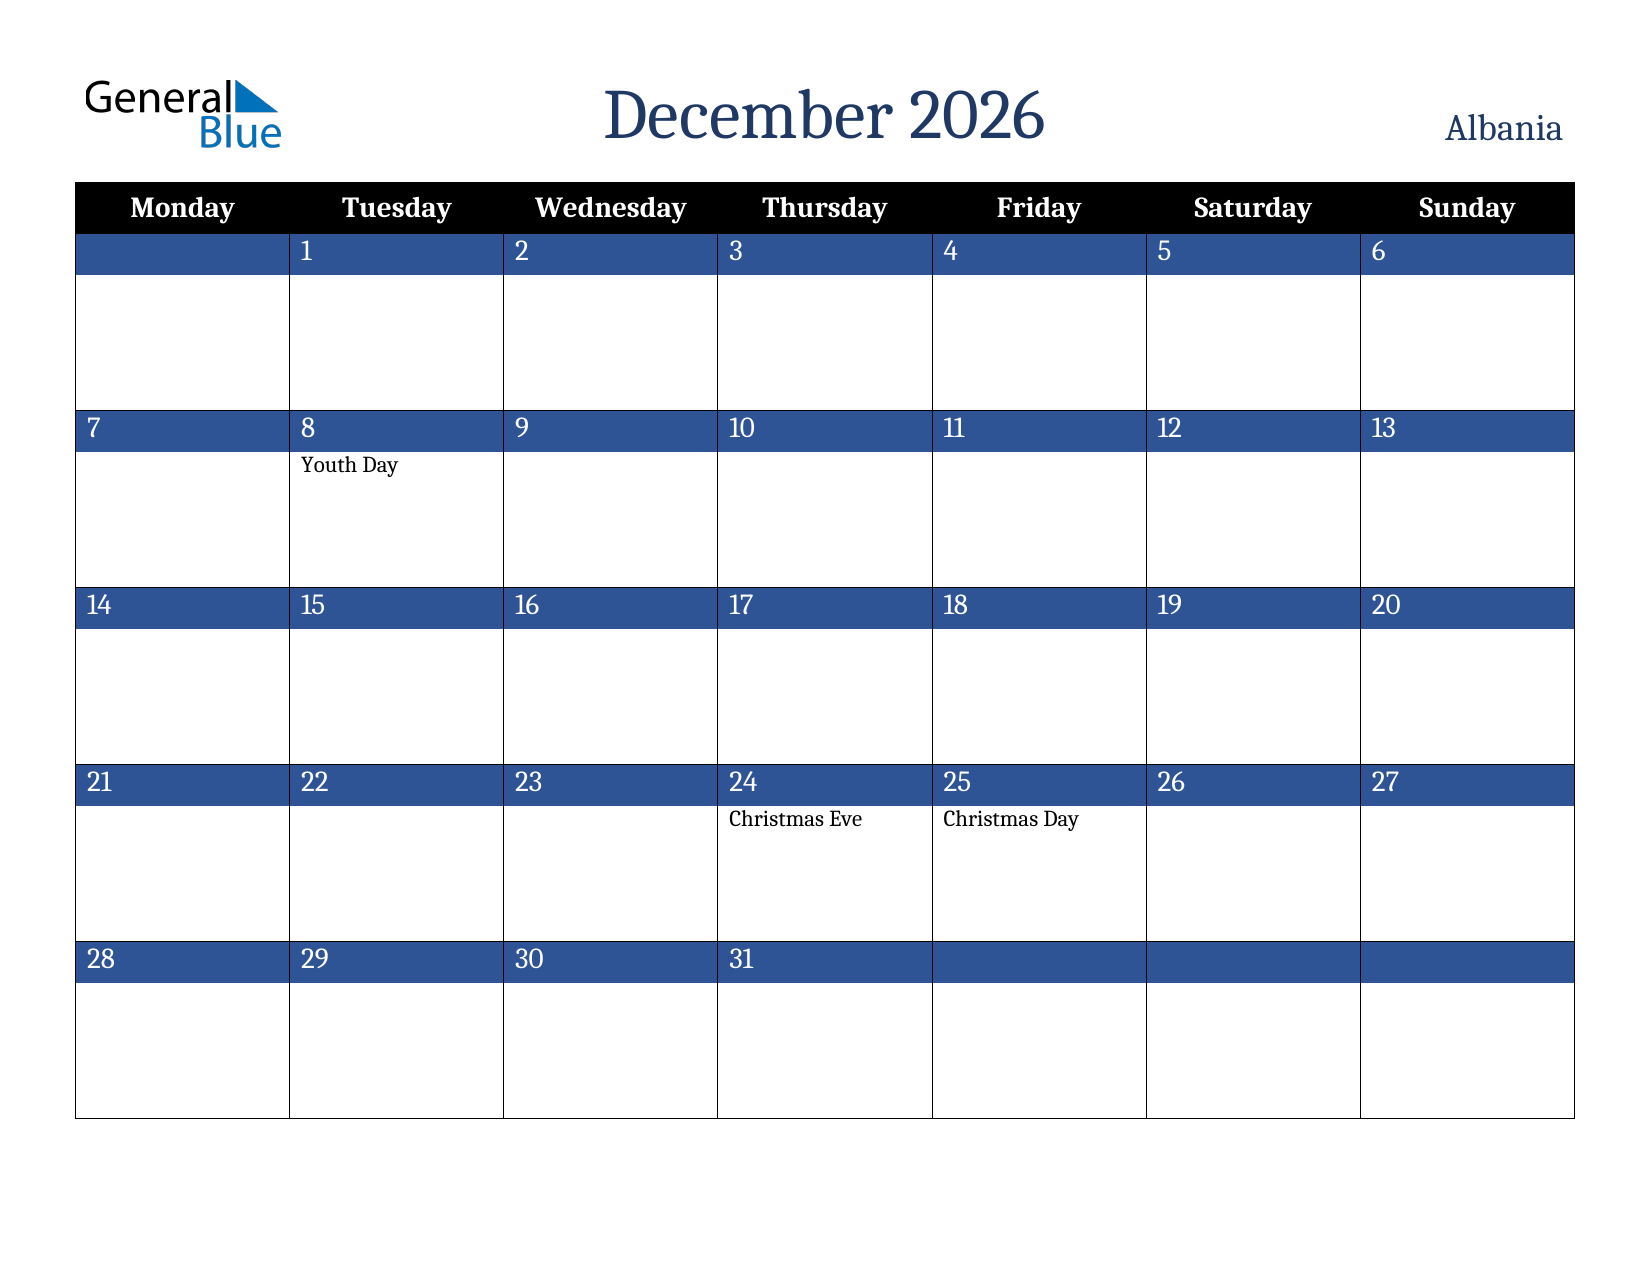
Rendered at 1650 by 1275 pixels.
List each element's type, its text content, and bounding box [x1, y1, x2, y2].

table_cell 5 [1147, 234, 1360, 275]
table_cell [1147, 983, 1360, 1118]
table_cell Christmas Day [933, 806, 1146, 941]
table_cell 30 [504, 942, 717, 983]
table_cell 16 [504, 588, 717, 629]
table_cell [718, 275, 932, 410]
table_cell [1147, 942, 1360, 983]
table_cell [1147, 629, 1360, 764]
table_cell [718, 452, 932, 587]
table_cell 29 [290, 942, 503, 983]
table_cell 1 [290, 234, 503, 275]
table_cell [718, 983, 932, 1118]
table_cell 25 [933, 765, 1146, 806]
table_cell Sunday [1361, 183, 1574, 233]
table_cell Friday [933, 183, 1146, 233]
table_cell Saturday [1147, 183, 1360, 233]
table_cell [76, 629, 289, 764]
table_cell 15 [290, 588, 503, 629]
table_cell [1147, 806, 1360, 941]
table_cell 20 [1361, 588, 1574, 629]
table_cell 26 [1147, 765, 1360, 806]
table_cell 9 [504, 411, 717, 452]
table_cell [718, 629, 932, 764]
table_cell [933, 942, 1146, 983]
table_cell 18 [933, 588, 1146, 629]
table_cell [1147, 275, 1360, 410]
table_cell 8 [290, 411, 503, 452]
table_cell [290, 983, 503, 1118]
table_cell Tuesday [290, 183, 503, 233]
table_cell [290, 275, 503, 410]
picture [86, 80, 281, 148]
table_cell [933, 983, 1146, 1118]
table_cell 6 [1361, 234, 1574, 275]
table_cell [76, 983, 289, 1118]
table_cell [504, 275, 717, 410]
table_cell [504, 452, 717, 587]
table_cell 4 [933, 234, 1146, 275]
table_cell [504, 983, 717, 1118]
table_cell 13 [1361, 411, 1574, 452]
table_header [76, 75, 503, 182]
table_cell Christmas Eve [718, 806, 932, 941]
table_cell [1361, 452, 1574, 587]
table_cell [76, 452, 289, 587]
table_cell Monday [76, 183, 289, 233]
table_cell [1147, 452, 1360, 587]
table_cell [504, 629, 717, 764]
table_cell 11 [933, 411, 1146, 452]
table_cell [1361, 942, 1574, 983]
table_cell 17 [718, 588, 932, 629]
table_cell [504, 806, 717, 941]
table_cell 23 [504, 765, 717, 806]
table_cell 22 [290, 765, 503, 806]
table_cell 28 [76, 942, 289, 983]
table_cell [1361, 275, 1574, 410]
table_cell 7 [76, 411, 289, 452]
table_cell 19 [1147, 588, 1360, 629]
table_cell [933, 452, 1146, 587]
table_cell [1361, 983, 1574, 1118]
table_cell Thursday [718, 183, 932, 233]
table_cell 27 [1361, 765, 1574, 806]
table_cell [933, 275, 1146, 410]
table_header December 2026 [504, 75, 1146, 182]
table_cell [1361, 629, 1574, 764]
table_cell 3 [718, 234, 932, 275]
table_cell 24 [718, 765, 932, 806]
table_cell Wednesday [504, 183, 717, 233]
table_cell Youth Day [290, 452, 503, 587]
table_cell 21 [76, 765, 289, 806]
table_cell [76, 275, 289, 410]
table_cell 2 [504, 234, 717, 275]
table_cell [76, 806, 289, 941]
table_cell [290, 806, 503, 941]
table_cell [290, 629, 503, 764]
table_cell 10 [718, 411, 932, 452]
table_cell [933, 629, 1146, 764]
table_cell 12 [1147, 411, 1360, 452]
table_cell 14 [76, 588, 289, 629]
table_header Albania [1146, 75, 1574, 182]
table_cell [76, 234, 289, 275]
table_cell [1361, 806, 1574, 941]
table_cell 31 [718, 942, 932, 983]
